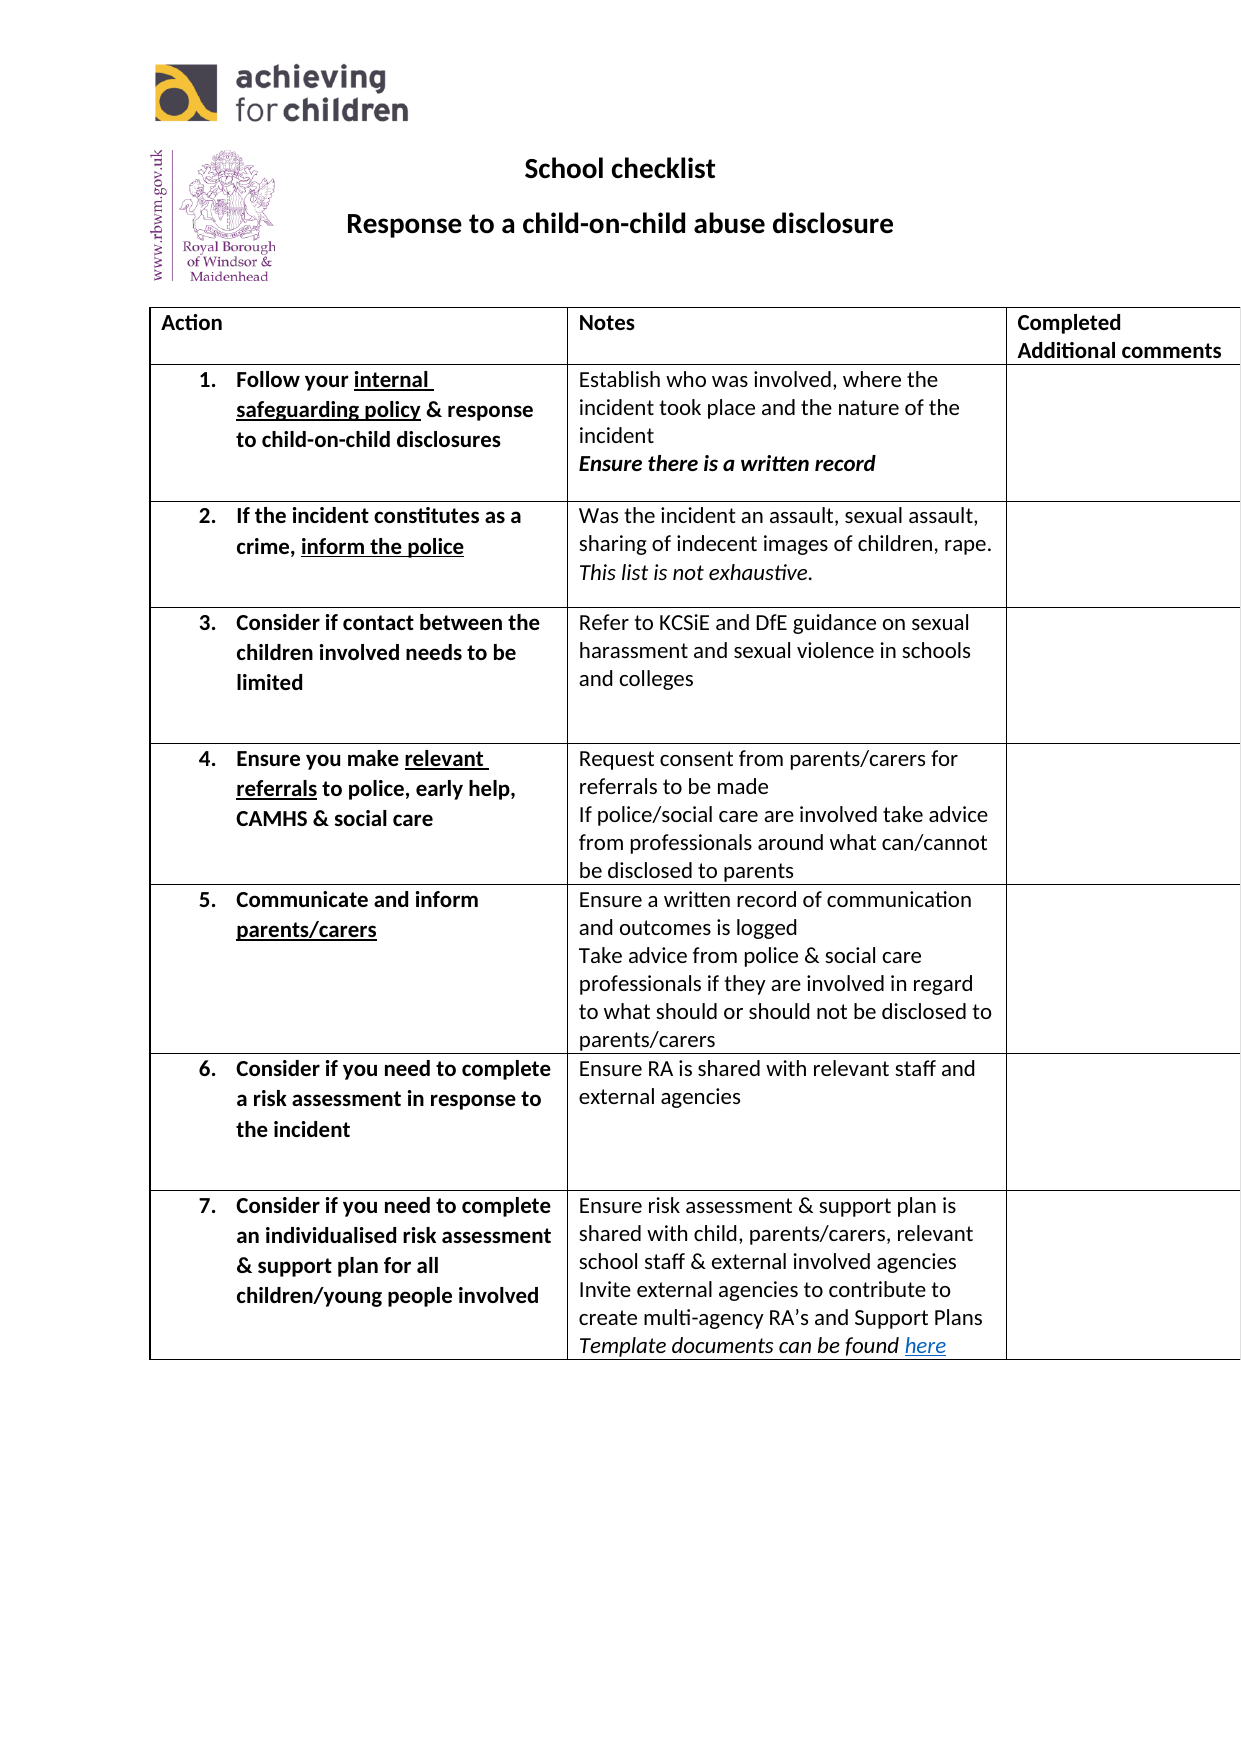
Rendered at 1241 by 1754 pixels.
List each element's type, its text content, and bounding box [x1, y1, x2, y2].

table_cell Ensure RA is shared with relevant staff and external agencies [568, 1054, 1006, 1190]
picture [150, 60, 416, 125]
table_cell [1007, 608, 1240, 743]
table_cell Follow your internal safeguarding policy & response to child-on-child disclosures [151, 365, 567, 501]
table_cell Consider if you need to complete a risk assessment in response to the incident [151, 1054, 567, 1190]
table_header Action [151, 308, 567, 364]
table_cell [1007, 1054, 1240, 1190]
picture [150, 186, 275, 205]
text Response to a child-on-child abuse disclosure [150, 205, 1090, 241]
table_cell Consider if you need to complete an individualised risk assessment & support plan for all children/young people involved [151, 1191, 567, 1359]
table_header Notes [568, 308, 1006, 364]
table_cell [1007, 502, 1240, 607]
table_cell Ensure a written record of communication and outcomes is logged Take advice from police & social care professionals if they are involved in regard to what should or should not be disclosed to parents/carers [568, 885, 1006, 1053]
table_cell Establish who was involved, where the incident took place and the nature of the incident Ensure there is a written record [568, 365, 1006, 501]
table_cell Refer to KCSiE and DfE guidance on sexual harassment and sexual violence in schools and colleges [568, 608, 1006, 743]
table_header Completed Additional comments [1007, 308, 1240, 364]
table_cell Was the incident an assault, sexual assault, sharing of indecent images of children, rape. This list is not exhaustive. [568, 502, 1006, 607]
table_cell Ensure you make relevant referrals to police, early help, CAMHS & social care [151, 744, 567, 884]
text School checklist [150, 150, 1090, 186]
table_cell Consider if contact between the children involved needs to be limited [151, 608, 567, 743]
table_cell Communicate and inform parents/carers [151, 885, 567, 1053]
table_cell [1007, 744, 1240, 884]
table_cell Request consent from parents/carers for referrals to be made If police/social care are involved take advice from professionals around what can/cannot be disclosed to parents [568, 744, 1006, 884]
table_cell [1007, 885, 1240, 1053]
table_cell If the incident constitutes as a crime, inform the police [151, 502, 567, 607]
table_cell [1007, 365, 1240, 501]
table_cell Ensure risk assessment & support plan is shared with child, parents/carers, relevant school staff & external involved agencies Invite external agencies to contribute to create multi-agency RA’s and Support Plans Template documents can be found here [568, 1191, 1006, 1359]
picture [150, 241, 275, 281]
table_cell [1007, 1191, 1240, 1359]
